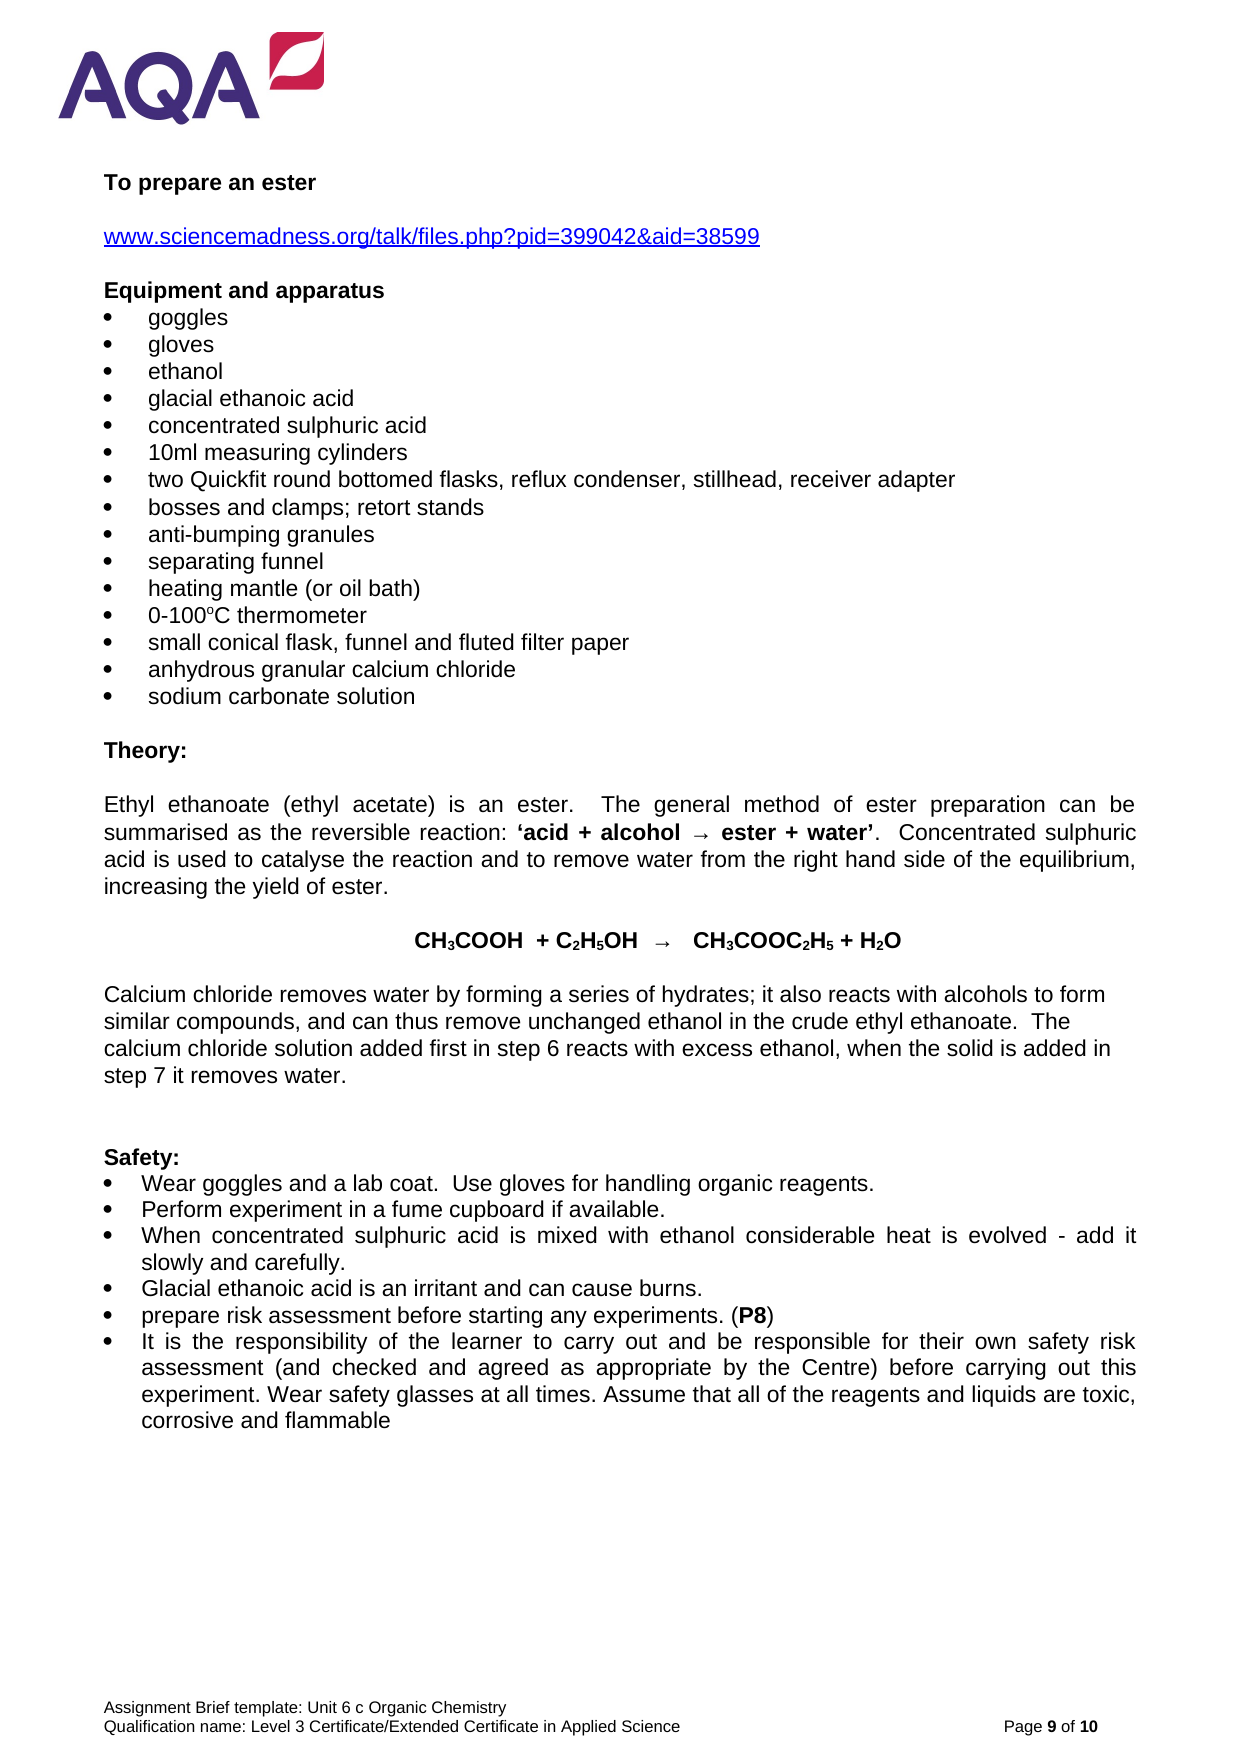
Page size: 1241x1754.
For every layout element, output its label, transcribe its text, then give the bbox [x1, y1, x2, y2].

list Perform experiment in a fume cupboard if available. [103, 1196, 1137, 1222]
list concentrated sulphuric acid [103, 411, 1137, 438]
list anhydrous granular calcium chloride [103, 655, 1137, 682]
text www.sciencemadness.org/talk/files.php?pid=399042&aid=38599 [103, 222, 1137, 249]
list separating funnel [103, 547, 1137, 574]
picture [58, 32, 324, 151]
text Equipment and apparatus [103, 276, 1137, 303]
list anti-bumping granules [103, 520, 1137, 547]
list prepare risk assessment before starting any experiments. (P8) [103, 1302, 1137, 1328]
list 10ml measuring cylinders [103, 438, 1137, 466]
list 0-100oC thermometer [103, 601, 1137, 628]
list When concentrated sulphuric acid is mixed with ethanol considerable heat is evolved - add it slowly and carefully. [103, 1222, 1137, 1275]
text Theory: [103, 736, 1137, 763]
list Glacial ethanoic acid is an irritant and can cause burns. [103, 1275, 1137, 1302]
list sodium carbonate solution [103, 682, 1137, 709]
text CH3COOH + C2H5OH → CH3COOC2H5 + H2O [103, 926, 1137, 953]
text Safety: [103, 1143, 1137, 1170]
list heating mantle (or oil bath) [103, 574, 1137, 601]
list ethanol [103, 357, 1137, 384]
list glacial ethanoic acid [103, 384, 1137, 411]
text Calcium chloride removes water by forming a series of hydrates; it also reacts with alcohols to form similar compounds, and can thus remove unchanged ethanol in the crude ethyl ethanoate. The calcium chloride solution added first in step 6 reacts with excess ethanol, when the solid is added in step 7 it removes water. [103, 980, 1137, 1088]
list Wear goggles and a lab coat. Use gloves for handling organic reagents. [103, 1170, 1137, 1196]
list small conical flask, funnel and fluted filter paper [103, 628, 1137, 655]
list goggles [103, 303, 1137, 330]
list It is the responsibility of the learner to carry out and be responsible for their own safety risk assessment (and checked and agreed as appropriate by the Centre) before carrying out this experiment. Wear safety glasses at all times. Assume that all of the reagents and liquids are toxic, corrosive and flammable [103, 1328, 1137, 1433]
list bosses and clamps; retort stands [103, 493, 1137, 520]
list two Quickfit round bottomed flasks, reflux condenser, stillhead, receiver adapter [103, 466, 1137, 493]
list gloves [103, 330, 1137, 357]
text To prepare an ester [103, 168, 1137, 195]
text Ethyl ethanoate (ethyl acetate) is an ester. The general method of ester preparation can be summarised as the reversible reaction: ‘acid + alcohol → ester + water’. Concentrated sulphuric acid is used to catalyse the reaction and to remove water from the right hand side of the equilibrium, increasing the yield of ester. [103, 791, 1137, 899]
